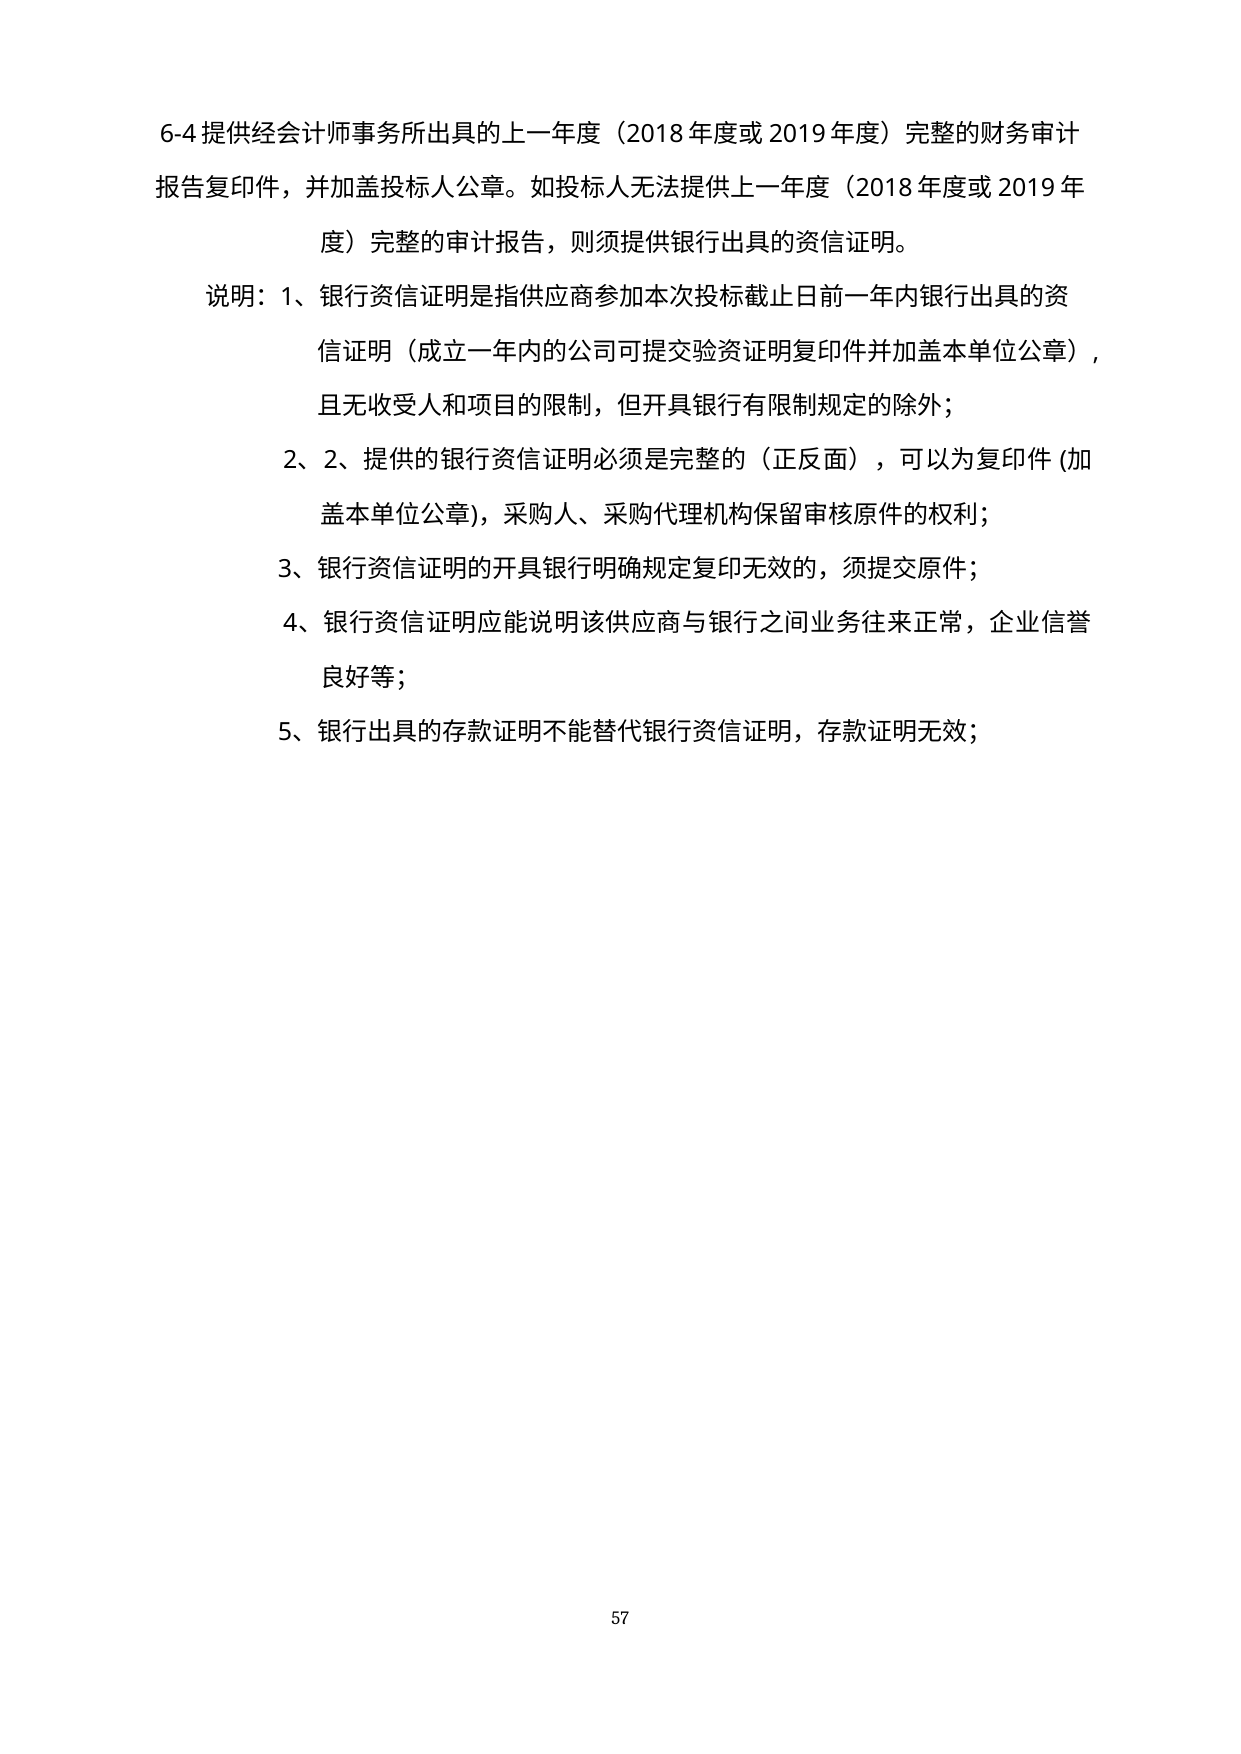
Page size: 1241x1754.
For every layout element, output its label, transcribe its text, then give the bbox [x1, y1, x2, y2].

text 2、2、提供的银行资信证明必须是完整的（正反面），可以为复印件 (加盖本单位公章)，采购人、采购代理机构保留审核原件的权利； [283, 440, 1092, 530]
text 3、银行资信证明的开具银行明确规定复印无效的，须提交原件； [240, 548, 1092, 585]
text 5、银行出具的存款证明不能替代银行资信证明，存款证明无效； [240, 712, 1092, 748]
text 4、银行资信证明应能说明该供应商与银行之间业务往来正常，企业信誉良好等； [283, 603, 1092, 693]
text 6-4提供经会计师事务所出具的上一年度（2018年度或2019年度）完整的财务审计报告复印件，并加盖投标人公章。如投标人无法提供上一年度（2018年度或2019年度）完整的审计报告，则须提供银行出具的资信证明。 [148, 113, 1092, 258]
text 说明：1、银行资信证明是指供应商参加本次投标截止日前一年内银行出具的资信证明（成立一年内的公司可提交验资证明复印件并加盖本单位公章）,且无收受人和项目的限制，但开具银行有限制规定的除外； [205, 277, 1092, 422]
